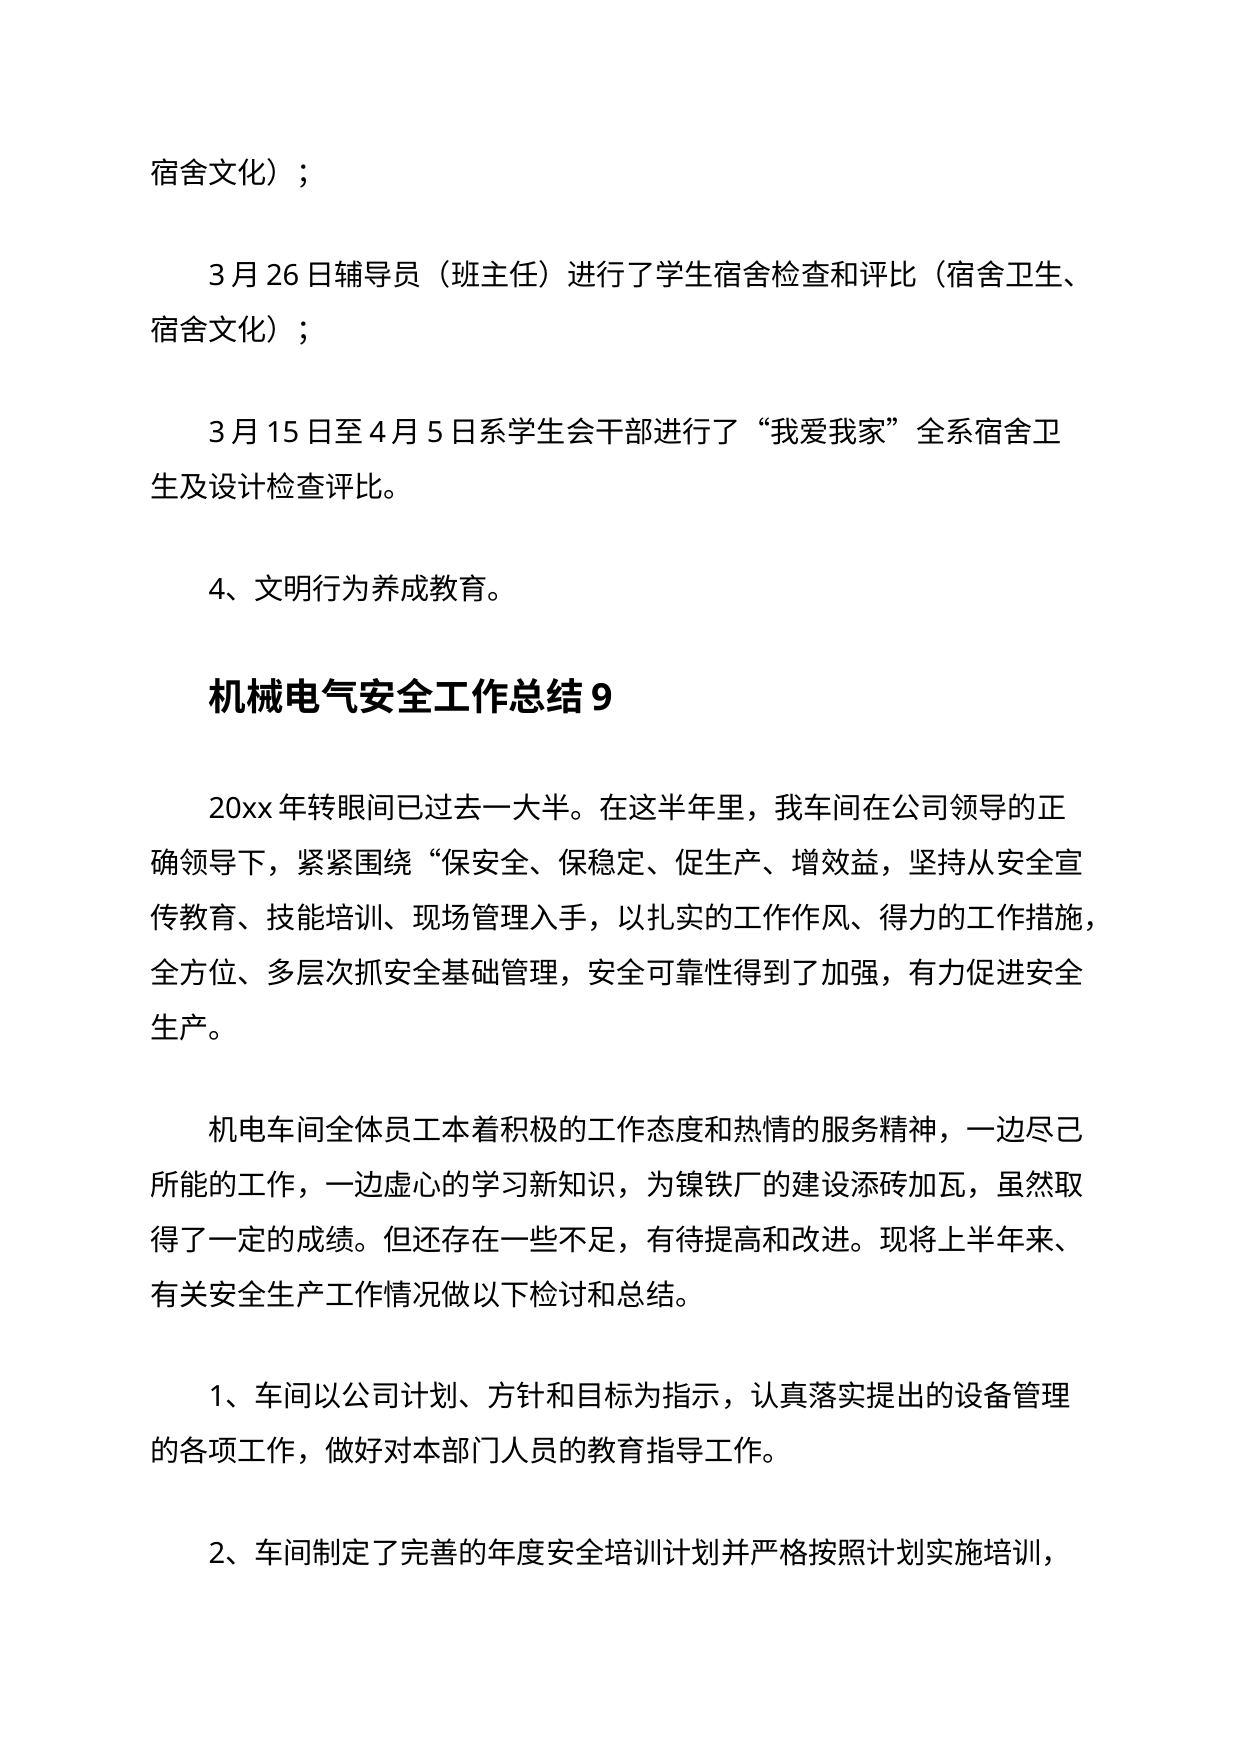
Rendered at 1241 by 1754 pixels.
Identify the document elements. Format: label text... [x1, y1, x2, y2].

text 4、文明行为养成教育。 [150, 565, 1090, 608]
text 机电车间全体员工本着积极的工作态度和热情的服务精神，一边尽己所能的工作，一边虚心的学习新知识，为镍铁厂的建设添砖加瓦，虽然取得了一定的成绩。但还存在一些不足，有待提高和改进。现将上半年来、有关安全生产工作情况做以下检讨和总结。 [150, 1106, 1090, 1313]
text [150, 1529, 1090, 1572]
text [150, 150, 1090, 192]
text 1、车间以公司计划、方针和目标为指示，认真落实提出的设备管理的各项工作，做好对本部门人员的教育指导工作。 [150, 1373, 1090, 1470]
text 20xx年转眼间已过去一大半。在这半年里，我车间在公司领导的正确领导下，紧紧围绕“保安全、保稳定、促生产、增效益，坚持从安全宣传教育、技能培训、现场管理入手，以扎实的工作作风、得力的工作措施，全方位、多层次抓安全基础管理，安全可靠性得到了加强，有力促进安全生产。 [150, 785, 1090, 1047]
text 机械电气安全工作总结9 [150, 667, 1090, 722]
text 3月26日辅导员（班主任）进行了学生宿舍检查和评比（宿舍卫生、宿舍文化）； [150, 252, 1090, 349]
text 3月15日至4月5日系学生会干部进行了“我爱我家”全系宿舍卫生及设计检查评比。 [150, 408, 1090, 506]
